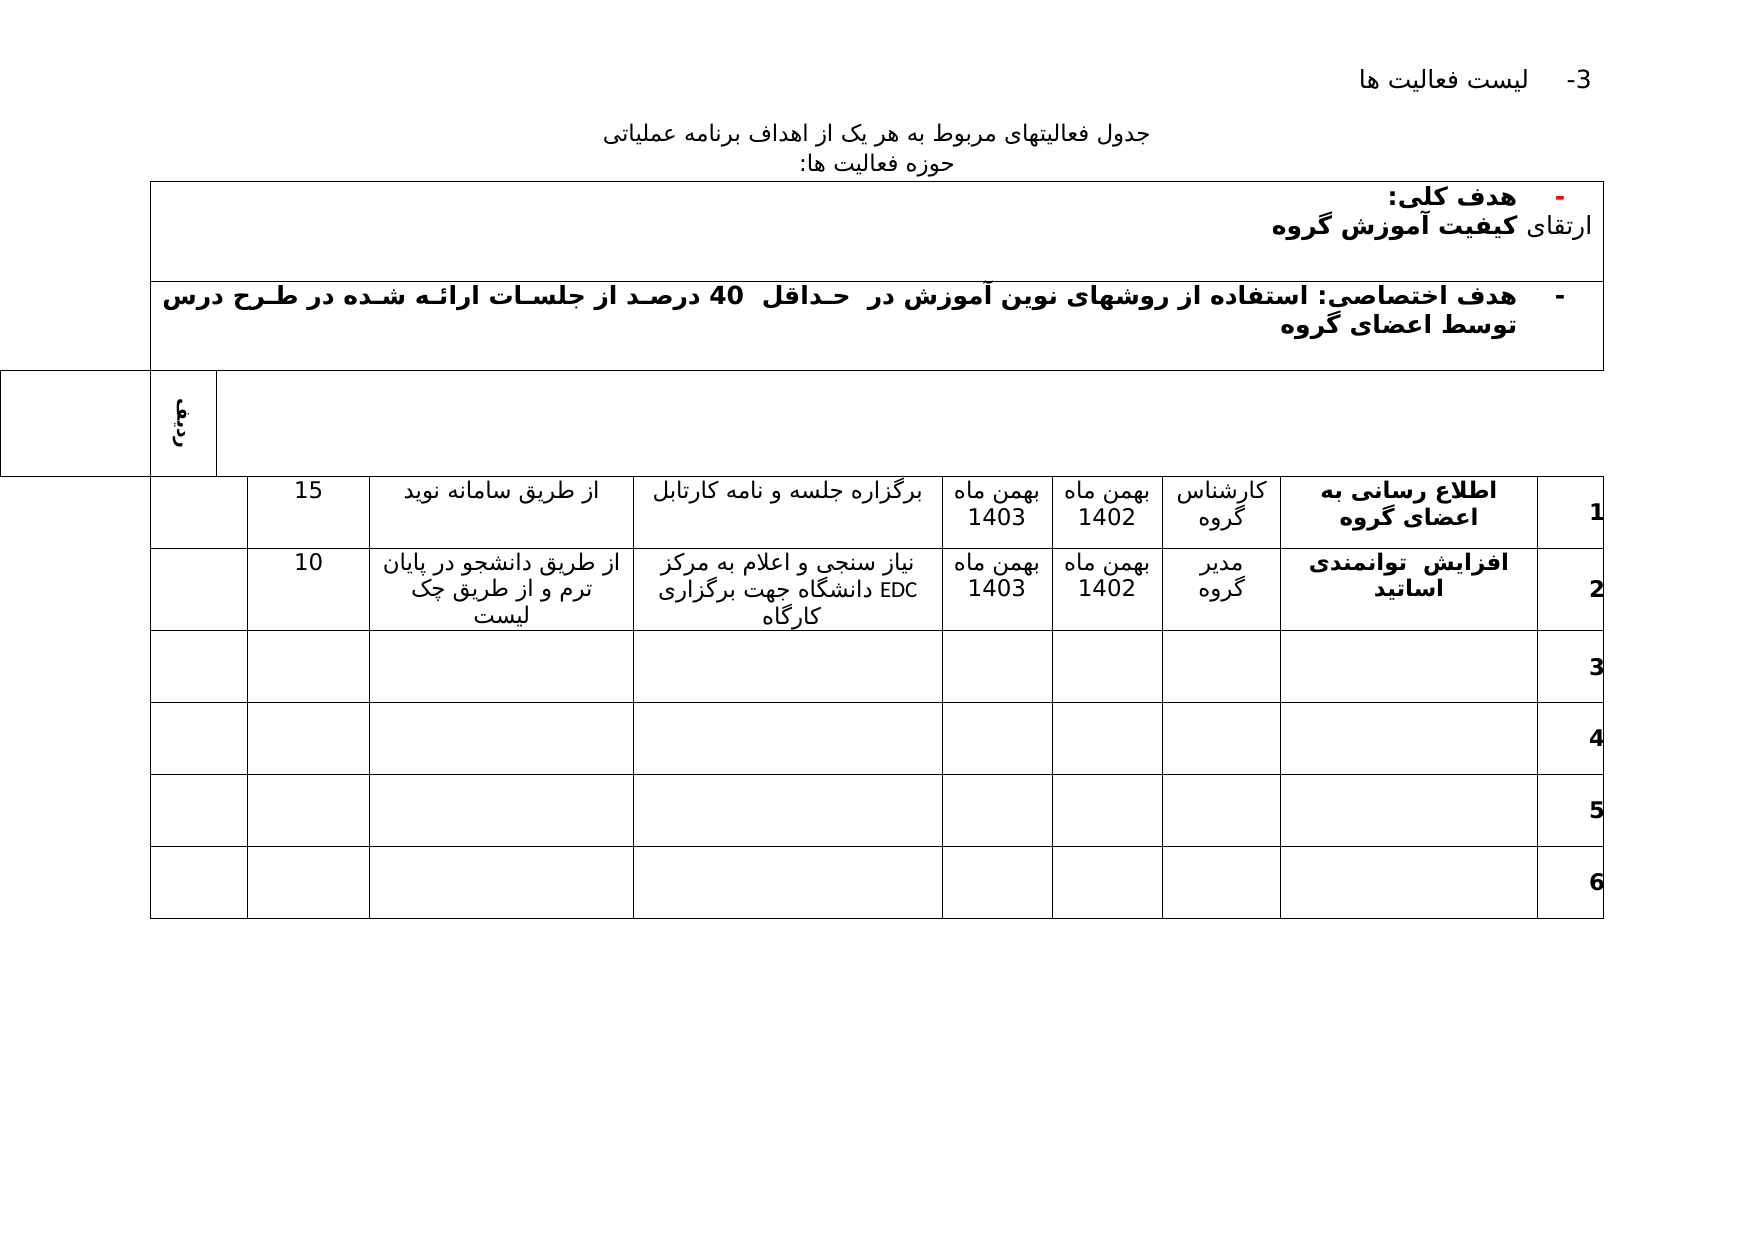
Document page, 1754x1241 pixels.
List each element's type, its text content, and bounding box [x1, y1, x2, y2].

table_cell [943, 847, 1052, 918]
table_cell [248, 847, 369, 918]
table_cell بهمن ماه 1403 [943, 477, 1052, 548]
table_cell [1053, 631, 1162, 702]
table_cell اطلاع رسانی به اعضای گروه [1281, 477, 1537, 548]
table_cell [370, 703, 633, 774]
table_cell بهمن ماه 1402 [1053, 549, 1162, 630]
table_cell مدیر گروه [1163, 549, 1280, 630]
table_cell [943, 631, 1052, 702]
table_cell 10 [248, 549, 369, 630]
table_cell [943, 775, 1052, 846]
text حوزه فعالیت ها: [150, 151, 1604, 177]
table_cell [151, 549, 247, 630]
table_cell بهمن ماه 1403 [943, 549, 1052, 630]
text جدول فعالیتهای مربوط به هر یک از اهداف برنامه عملیاتی [150, 120, 1604, 147]
table_cell [634, 703, 942, 774]
table_cell [1538, 477, 1603, 548]
list لیست فعالیت ها [150, 66, 1566, 95]
table_cell [248, 631, 369, 702]
table_cell [370, 631, 633, 702]
table_cell [1053, 775, 1162, 846]
table_cell [1163, 631, 1280, 702]
table_cell [1281, 703, 1537, 774]
table_cell [151, 703, 247, 774]
table_cell کارشناس گروه [1163, 477, 1280, 548]
table_cell [151, 631, 247, 702]
table_cell [151, 847, 247, 918]
table_header هدف کلی: ارتقای کیفیت آموزش گروه [151, 182, 1603, 281]
table_cell [1163, 847, 1280, 918]
table_cell [1538, 631, 1603, 702]
table_cell [943, 703, 1052, 774]
table_cell [1281, 847, 1537, 918]
table_cell [1538, 847, 1603, 918]
table_cell [1053, 703, 1162, 774]
table_cell [1538, 775, 1603, 846]
table_cell ردیف [151, 371, 216, 476]
table_cell [1538, 703, 1603, 774]
table_cell [634, 775, 942, 846]
table_cell [1281, 775, 1537, 846]
table_cell [370, 775, 633, 846]
table_cell [370, 847, 633, 918]
table_cell هدف اختصاصی: استفاده از روشهای نوین آموزش در حداقل 40 درصد از جلسات ارائه شده در طرح درس توسط اعضای گروه [151, 282, 1603, 370]
table_cell [1538, 549, 1603, 630]
table_cell برگزاره جلسه و نامه کارتابل [634, 477, 942, 548]
table_cell 15 [248, 477, 369, 548]
table_cell افزایش توانمندی اساتید [1281, 549, 1537, 630]
table_cell [1281, 631, 1537, 702]
table_cell [151, 775, 247, 846]
table_cell [1163, 775, 1280, 846]
table_cell نیاز سنجی و اعلام به مرکز EDC دانشگاه جهت برگزاری کارگاه [634, 549, 942, 630]
table_cell [1053, 847, 1162, 918]
table_cell [248, 775, 369, 846]
table_cell از طریق سامانه نوید [370, 477, 633, 548]
table_cell [151, 477, 247, 548]
table_cell [634, 847, 942, 918]
table_cell [1163, 703, 1280, 774]
table_cell [248, 703, 369, 774]
table_cell از طریق دانشجو در پایان ترم و از طریق چک لیست [370, 549, 633, 630]
table_cell [634, 631, 942, 702]
table_cell بهمن ماه 1402 [1053, 477, 1162, 548]
